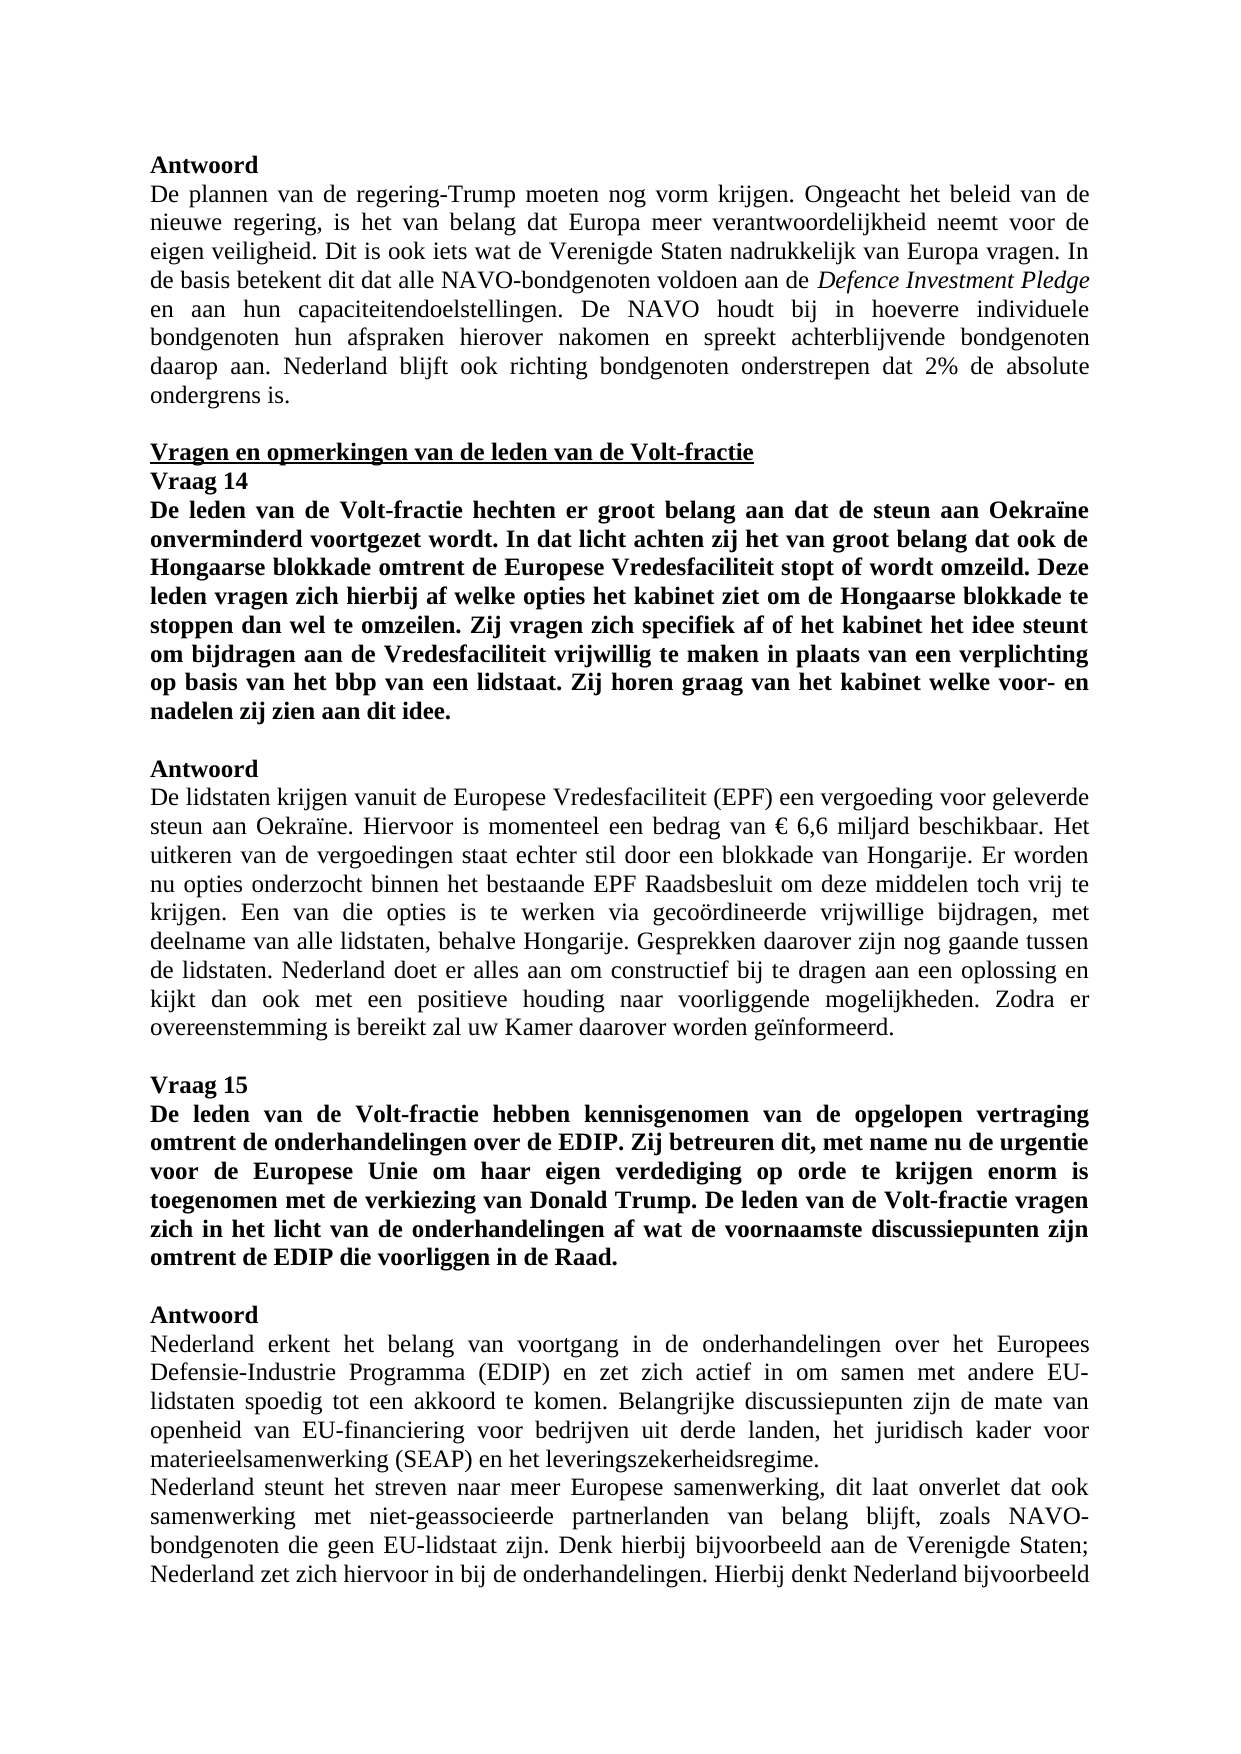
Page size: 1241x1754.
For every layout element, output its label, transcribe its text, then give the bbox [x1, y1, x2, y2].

text De plannen van de regering-Trump moeten nog vorm krijgen. Ongeacht het beleid van de nieuwe regering, is het van belang dat Europa meer verantwoordelijkheid neemt voor de eigen veiligheid. Dit is ook iets wat de Verenigde Staten nadrukkelijk van Europa vragen. In de basis betekent dit dat alle NAVO-bondgenoten voldoen aan de Defence Investment Pledge en aan hun capaciteitendoelstellingen. De NAVO houdt bij in hoeverre individuele bondgenoten hun afspraken hierover nakomen en spreekt achterblijvende bondgenoten daarop aan. Nederland blijft ook richting bondgenoten onderstrepen dat 2% de absolute ondergrens is. [150, 179, 1090, 409]
text Antwoord [150, 754, 1090, 782]
text Vragen en opmerkingen van de leden van de Volt-fractie [150, 437, 1090, 466]
text Antwoord [150, 1300, 1090, 1329]
text Antwoord [150, 150, 1090, 179]
text Nederland erkent het belang van voortgang in de onderhandelingen over het Europees Defensie-Industrie Programma (EDIP) en zet zich actief in om samen met andere EU-lidstaten spoedig tot een akkoord te komen. Belangrijke discussiepunten zijn de mate van openheid van EU-financiering voor bedrijven uit derde landen, het juridisch kader voor materieelsamenwerking (SEAP) en het leveringszekerheidsregime. [150, 1329, 1090, 1472]
text Vraag 15 [150, 1070, 1090, 1099]
text Vraag 14 [150, 466, 1090, 495]
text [150, 1472, 1090, 1587]
text De leden van de Volt-fractie hechten er groot belang aan dat de steun aan Oekraïne onverminderd voortgezet wordt. In dat licht achten zij het van groot belang dat ook de Hongaarse blokkade omtrent de Europese Vredesfaciliteit stopt of wordt omzeild. Deze leden vragen zich hierbij af welke opties het kabinet ziet om de Hongaarse blokkade te stoppen dan wel te omzeilen. Zij vragen zich specifiek af of het kabinet het idee steunt om bijdragen aan de Vredesfaciliteit vrijwillig te maken in plaats van een verplichting op basis van het bbp van een lidstaat. Zij horen graag van het kabinet welke voor- en nadelen zij zien aan dit idee. [150, 495, 1090, 725]
text De leden van de Volt-fractie hebben kennisgenomen van de opgelopen vertraging omtrent de onderhandelingen over de EDIP. Zij betreuren dit, met name nu de urgentie voor de Europese Unie om haar eigen verdediging op orde te krijgen enorm is toegenomen met de verkiezing van Donald Trump. De leden van de Volt-fractie vragen zich in het licht van de onderhandelingen af wat de voornaamste discussiepunten zijn omtrent de EDIP die voorliggen in de Raad. [150, 1099, 1090, 1271]
text De lidstaten krijgen vanuit de Europese Vredesfaciliteit (EPF) een vergoeding voor geleverde steun aan Oekraïne. Hiervoor is momenteel een bedrag van € 6,6 miljard beschikbaar. Het uitkeren van de vergoedingen staat echter stil door een blokkade van Hongarije. Er worden nu opties onderzocht binnen het bestaande EPF Raadsbesluit om deze middelen toch vrij te krijgen. Een van die opties is te werken via gecoördineerde vrijwillige bijdragen, met deelname van alle lidstaten, behalve Hongarije. Gesprekken daarover zijn nog gaande tussen de lidstaten. Nederland doet er alles aan om constructief bij te dragen aan een oplossing en kijkt dan ook met een positieve houding naar voorliggende mogelijkheden. Zodra er overeenstemming is bereikt zal uw Kamer daarover worden geïnformeerd. [150, 782, 1090, 1041]
